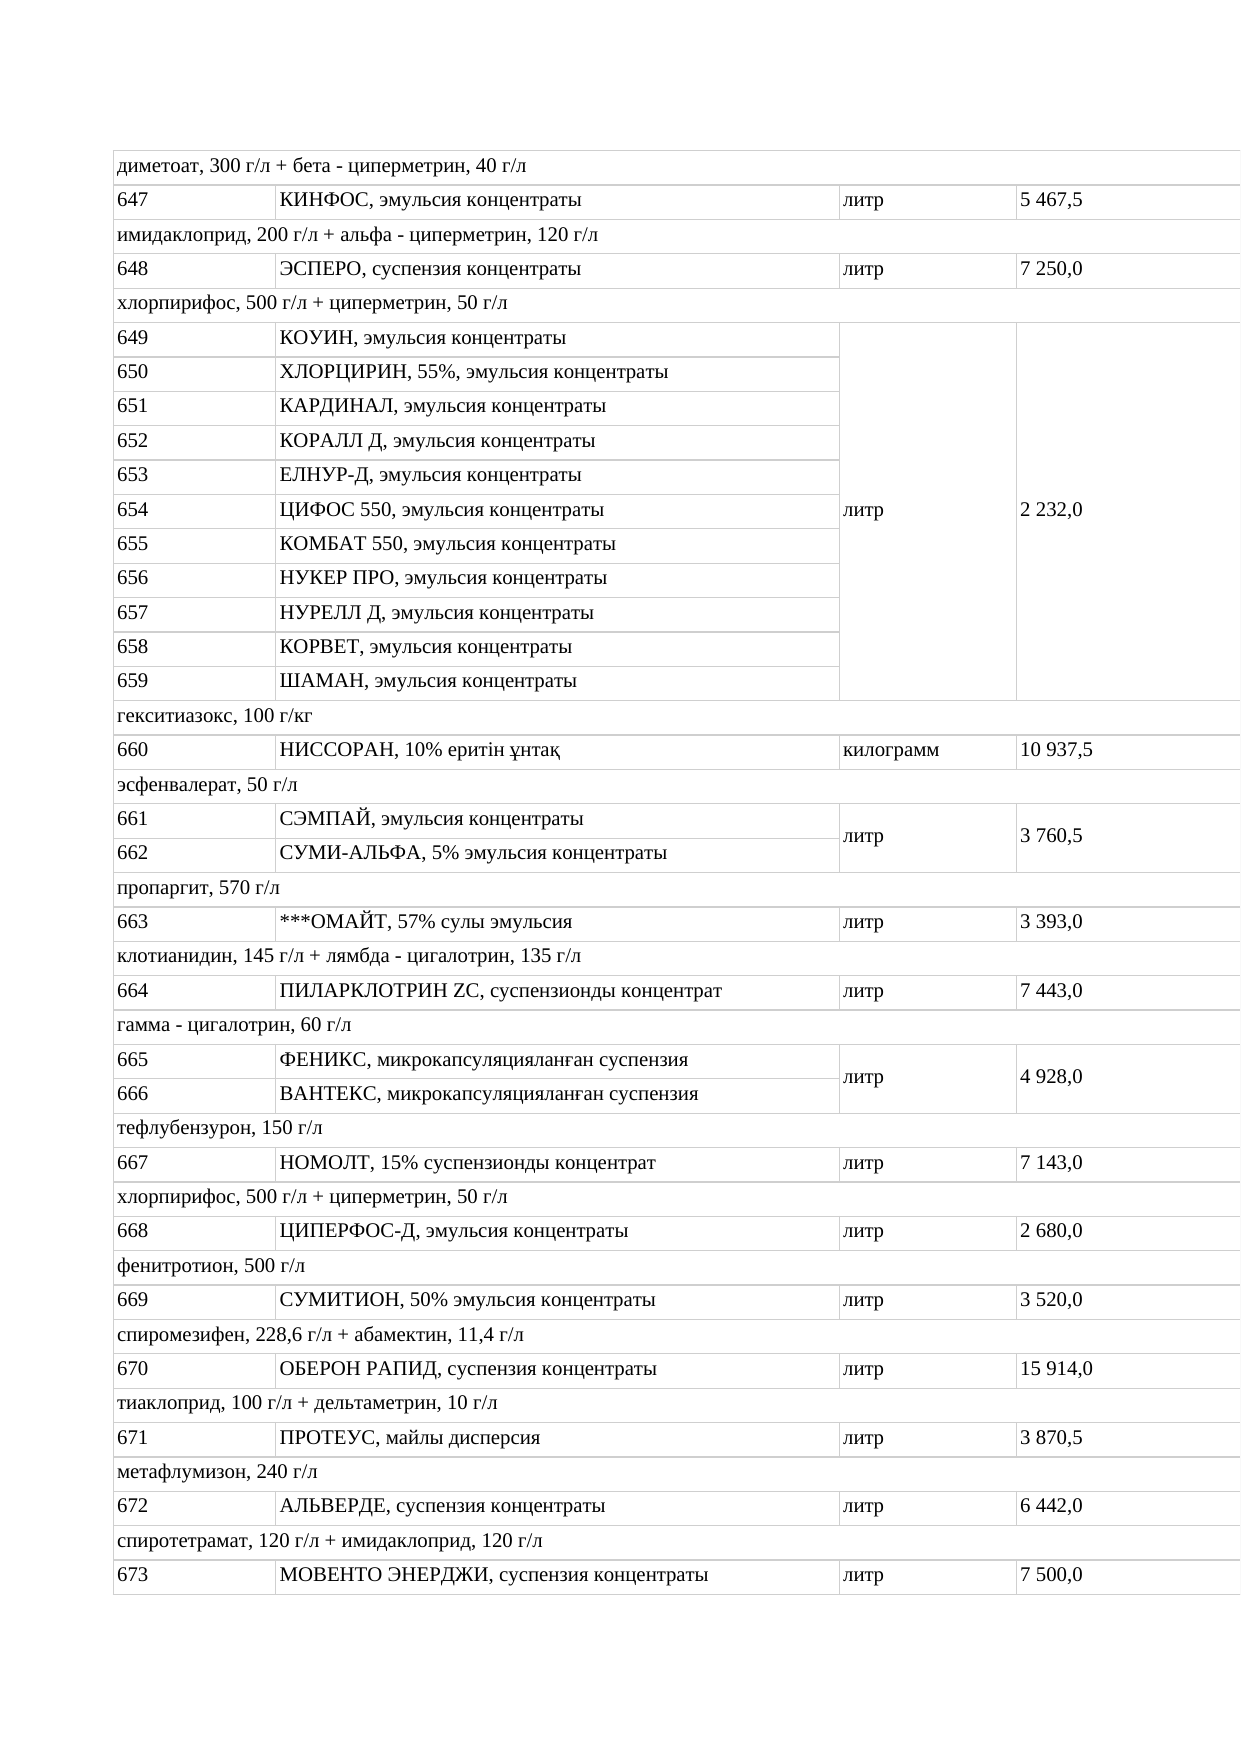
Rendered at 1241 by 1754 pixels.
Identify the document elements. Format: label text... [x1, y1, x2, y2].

table_cell пропаргит, 570 г/л [114, 873, 1240, 906]
table_cell 665 [114, 1045, 275, 1078]
table_cell хлорпирифос, 500 г/л + циперметрин, 50 г/л [114, 289, 1240, 322]
table_cell 651 [114, 392, 275, 425]
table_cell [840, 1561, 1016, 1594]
table_cell КИНФОС, эмульсия концентраты [276, 186, 839, 219]
table_cell литр [840, 254, 1016, 287]
table_cell НИССОРАН, 10% еритін ұнтақ [276, 736, 839, 769]
table_cell 3 870,5 [1017, 1423, 1240, 1456]
table_cell литр [840, 976, 1016, 1009]
table_cell КОРАЛЛ Д, эмульсия концентраты [276, 426, 839, 459]
table_cell ЭСПЕРО, суспензия концентраты [276, 254, 839, 287]
table_cell КОРВЕТ, эмульсия концентраты [276, 633, 839, 666]
table_cell НУРЕЛЛ Д, эмульсия концентраты [276, 598, 839, 631]
table_cell 663 [114, 908, 275, 941]
table_cell 660 [114, 736, 275, 769]
table_cell хлорпирифос, 500 г/л + циперметрин, 50 г/л [114, 1183, 1240, 1216]
table_cell 664 [114, 976, 275, 1009]
table_cell 666 [114, 1079, 275, 1112]
table_cell эсфенвалерат, 50 г/л [114, 770, 1240, 803]
table_cell 658 [114, 633, 275, 666]
table_cell 661 [114, 804, 275, 837]
table_cell 649 [114, 323, 275, 356]
table_cell литр [840, 1354, 1016, 1387]
table_cell 7 143,0 [1017, 1148, 1240, 1181]
table_cell 4 928,0 [1017, 1045, 1240, 1112]
table_cell имидаклоприд, 200 г/л + альфа - циперметрин, 120 г/л [114, 220, 1240, 253]
table_cell тиаклоприд, 100 г/л + дельтаметрин, 10 г/л [114, 1389, 1240, 1422]
table_cell спиромезифен, 228,6 г/л + абамектин, 11,4 г/л [114, 1320, 1240, 1353]
table_cell литр [840, 1045, 1016, 1112]
table_cell гекситиазокс, 100 г/кг [114, 701, 1240, 734]
table_cell ХЛОРЦИРИН, 55%, эмульсия концентраты [276, 358, 839, 391]
table_cell 654 [114, 495, 275, 528]
table_cell СЭМПАЙ, эмульсия концентраты [276, 804, 839, 837]
table_cell литр [840, 1492, 1016, 1525]
table_cell 662 [114, 839, 275, 872]
table_cell 648 [114, 254, 275, 287]
table_cell КАРДИНАЛ, эмульсия концентраты [276, 392, 839, 425]
table_cell спиротетрамат, 120 г/л + имидаклоприд, 120 г/л [114, 1526, 1240, 1559]
table_cell АЛЬВЕРДЕ, суспензия концентраты [276, 1492, 839, 1525]
table_cell 5 467,5 [1017, 186, 1240, 219]
table_cell ЦИПЕРФОС-Д, эмульсия концентраты [276, 1217, 839, 1250]
table_cell диметоат, 300 г/л + бета - циперметрин, 40 г/л [114, 151, 1240, 184]
table_cell ФЕНИКС, микрокапсуляцияланған суспензия [276, 1045, 839, 1078]
table_cell 657 [114, 598, 275, 631]
table_cell 670 [114, 1354, 275, 1387]
table_cell КОМБАТ 550, эмульсия концентраты [276, 529, 839, 562]
table_cell литр [840, 1423, 1016, 1456]
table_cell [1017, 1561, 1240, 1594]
table_cell килограмм [840, 736, 1016, 769]
table_cell 10 937,5 [1017, 736, 1240, 769]
table_cell 3 393,0 [1017, 908, 1240, 941]
table_cell литр [840, 186, 1016, 219]
table_cell СУМИТИОН, 50% эмульсия концентраты [276, 1286, 839, 1319]
table_cell 669 [114, 1286, 275, 1319]
table_cell фенитротион, 500 г/л [114, 1251, 1240, 1284]
table_cell ВАНТЕКС, микрокапсуляцияланған суспензия [276, 1079, 839, 1112]
table_cell ШАМАН, эмульсия концентраты [276, 667, 839, 700]
table_cell КОУИН, эмульсия концентраты [276, 323, 839, 356]
table_cell 672 [114, 1492, 275, 1525]
table_cell НОМОЛТ, 15% суспензионды концентрат [276, 1148, 839, 1181]
table_cell литр [840, 1148, 1016, 1181]
table_cell литр [840, 1217, 1016, 1250]
table_cell СУМИ-АЛЬФА, 5% эмульсия концентраты [276, 839, 839, 872]
table_cell 3 520,0 [1017, 1286, 1240, 1319]
table_cell НУКЕР ПРО, эмульсия концентраты [276, 564, 839, 597]
table_cell ЕЛНУР-Д, эмульсия концентраты [276, 461, 839, 494]
table_cell 6 442,0 [1017, 1492, 1240, 1525]
table_cell метафлумизон, 240 г/л [114, 1458, 1240, 1491]
table_cell ЦИФОС 550, эмульсия концентраты [276, 495, 839, 528]
table_cell 15 914,0 [1017, 1354, 1240, 1387]
table_cell 652 [114, 426, 275, 459]
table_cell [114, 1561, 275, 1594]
table_cell ***ОМАЙТ, 57% сулы эмульсия [276, 908, 839, 941]
table_cell 656 [114, 564, 275, 597]
table_cell литр [840, 908, 1016, 941]
table_cell литр [840, 323, 1016, 700]
table_cell 2 232,0 [1017, 323, 1240, 700]
table_cell 659 [114, 667, 275, 700]
table_cell 655 [114, 529, 275, 562]
table_cell литр [840, 804, 1016, 872]
table_cell 2 680,0 [1017, 1217, 1240, 1250]
table_cell ПИЛАРКЛОТРИН ZC, суспензионды концентрат [276, 976, 839, 1009]
table_cell 3 760,5 [1017, 804, 1240, 872]
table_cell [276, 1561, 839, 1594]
table_cell 650 [114, 358, 275, 391]
table_cell 7 443,0 [1017, 976, 1240, 1009]
table_cell 653 [114, 461, 275, 494]
table_cell 671 [114, 1423, 275, 1456]
table_cell литр [840, 1286, 1016, 1319]
table_cell ОБЕРОН РАПИД, суспензия концентраты [276, 1354, 839, 1387]
table_cell 668 [114, 1217, 275, 1250]
table_cell гамма - цигалотрин, 60 г/л [114, 1011, 1240, 1044]
table_cell клотианидин, 145 г/л + лямбда - цигалотрин, 135 г/л [114, 942, 1240, 975]
table_cell ПРОТЕУС, майлы дисперсия [276, 1423, 839, 1456]
table_cell тефлубензурон, 150 г/л [114, 1114, 1240, 1147]
table_cell 647 [114, 186, 275, 219]
table_cell 7 250,0 [1017, 254, 1240, 287]
table_cell 667 [114, 1148, 275, 1181]
